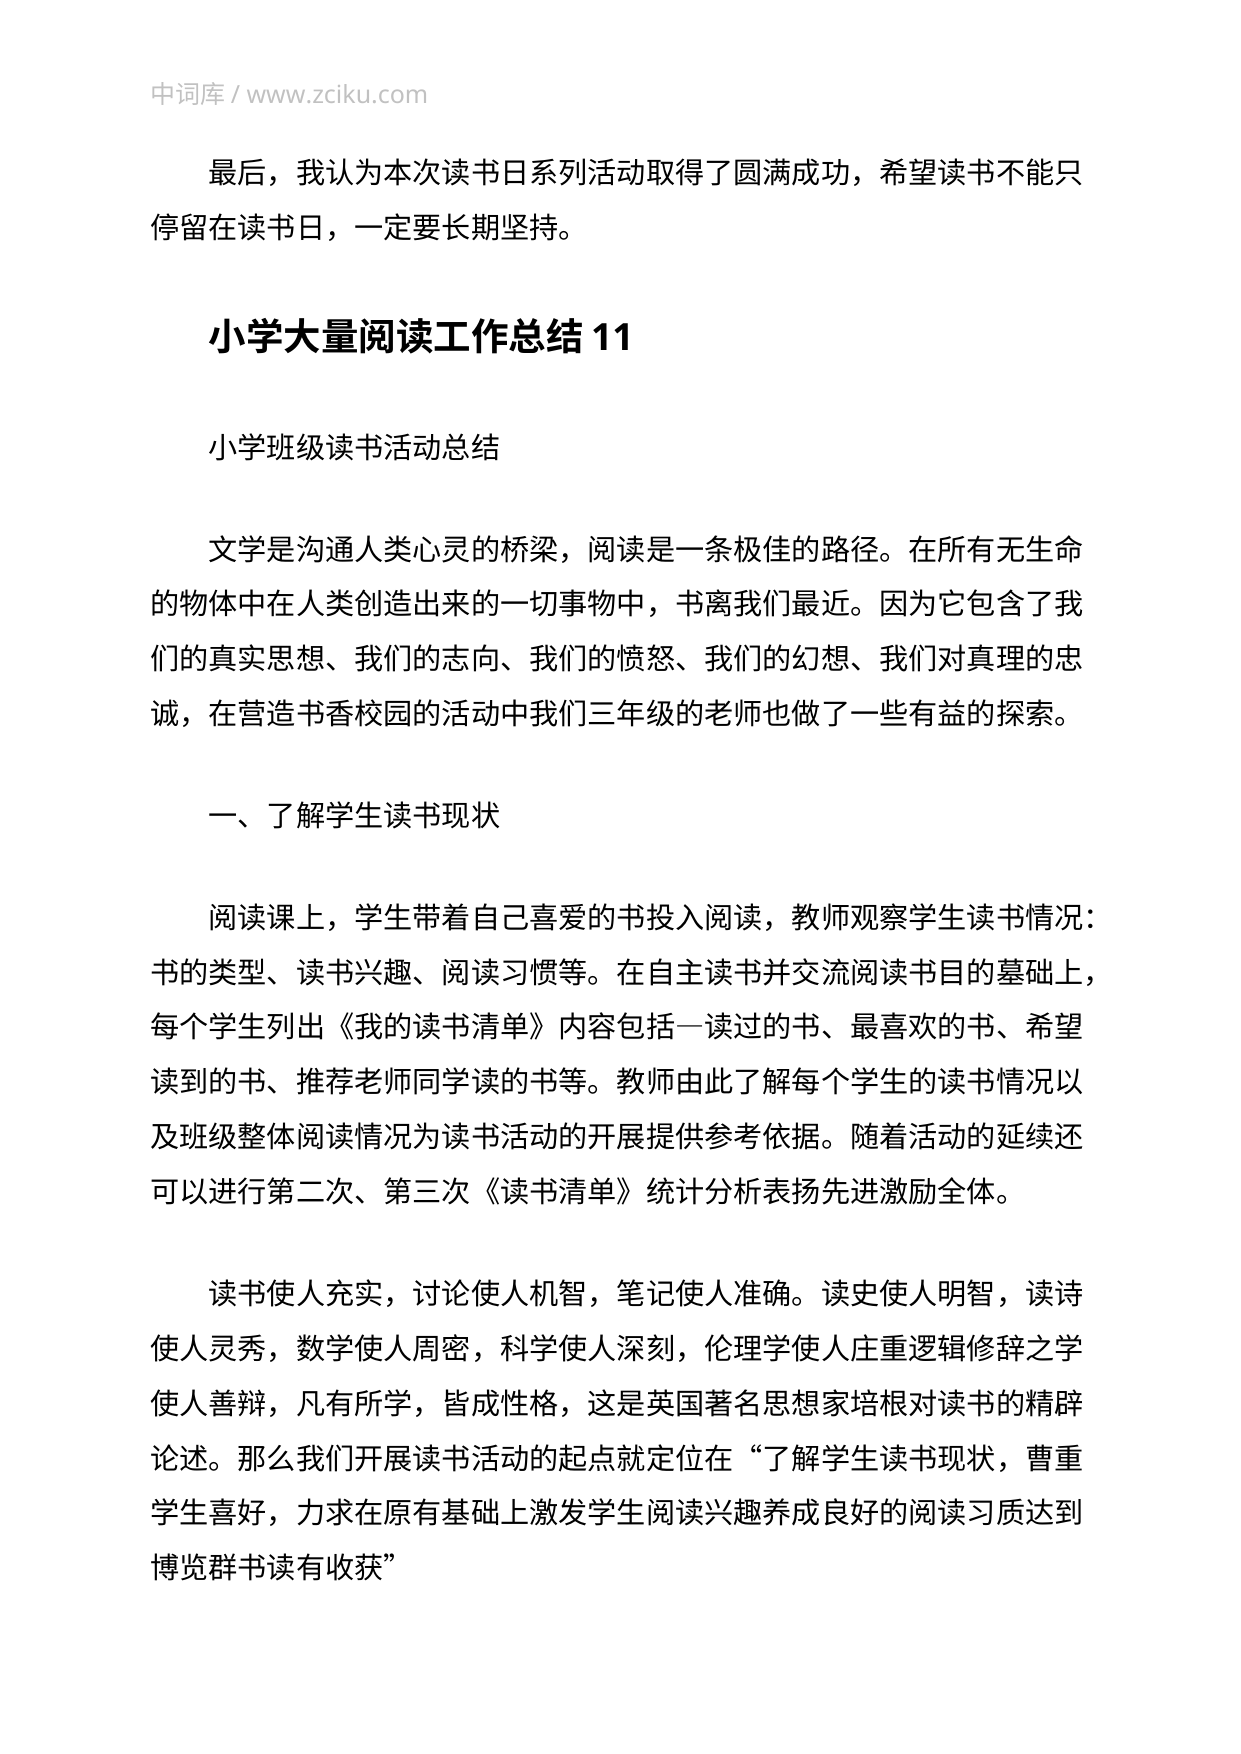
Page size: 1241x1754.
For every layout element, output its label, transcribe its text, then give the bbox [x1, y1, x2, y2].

text 小学班级读书活动总结 [150, 424, 1090, 467]
text 一、了解学生读书现状 [150, 792, 1090, 835]
text 小学大量阅读工作总结11 [150, 307, 1090, 361]
text 读书使人充实，讨论使人机智，笔记使人准确。读史使人明智，读诗使人灵秀，数学使人周密，科学使人深刻，伦理学使人庄重逻辑修辞之学使人善辩，凡有所学，皆成性格，这是英国著名思想家培根对读书的精辟论述。那么我们开展读书活动的起点就定位在“了解学生读书现状，曹重学生喜好，力求在原有基础上激发学生阅读兴趣养成良好的阅读习质达到博览群书读有收获” [150, 1271, 1090, 1587]
text 最后，我认为本次读书日系列活动取得了圆满成功，希望读书不能只停留在读书日，一定要长期坚持。 [150, 150, 1090, 247]
text 文学是沟通人类心灵的桥梁，阅读是一条极佳的路径。在所有无生命的物体中在人类创造出来的一切事物中，书离我们最近。因为它包含了我们的真实思想、我们的志向、我们的愤怒、我们的幻想、我们对真理的忠诚，在营造书香校园的活动中我们三年级的老师也做了一些有益的探索。 [150, 526, 1090, 733]
text 阅读课上，学生带着自己喜爱的书投入阅读，教师观察学生读书情况：书的类型、读书兴趣、阅读习惯等。在自主读书并交流阅读书目的墓础上，每个学生列出《我的读书清单》内容包括―读过的书、最喜欢的书、希望读到的书、推荐老师同学读的书等。教师由此了解每个学生的读书情况以及班级整体阅读情况为读书活动的开展提供参考依据。随着活动的延续还可以进行第二次、第三次《读书清单》统计分析表扬先进激励全体。 [150, 894, 1090, 1211]
